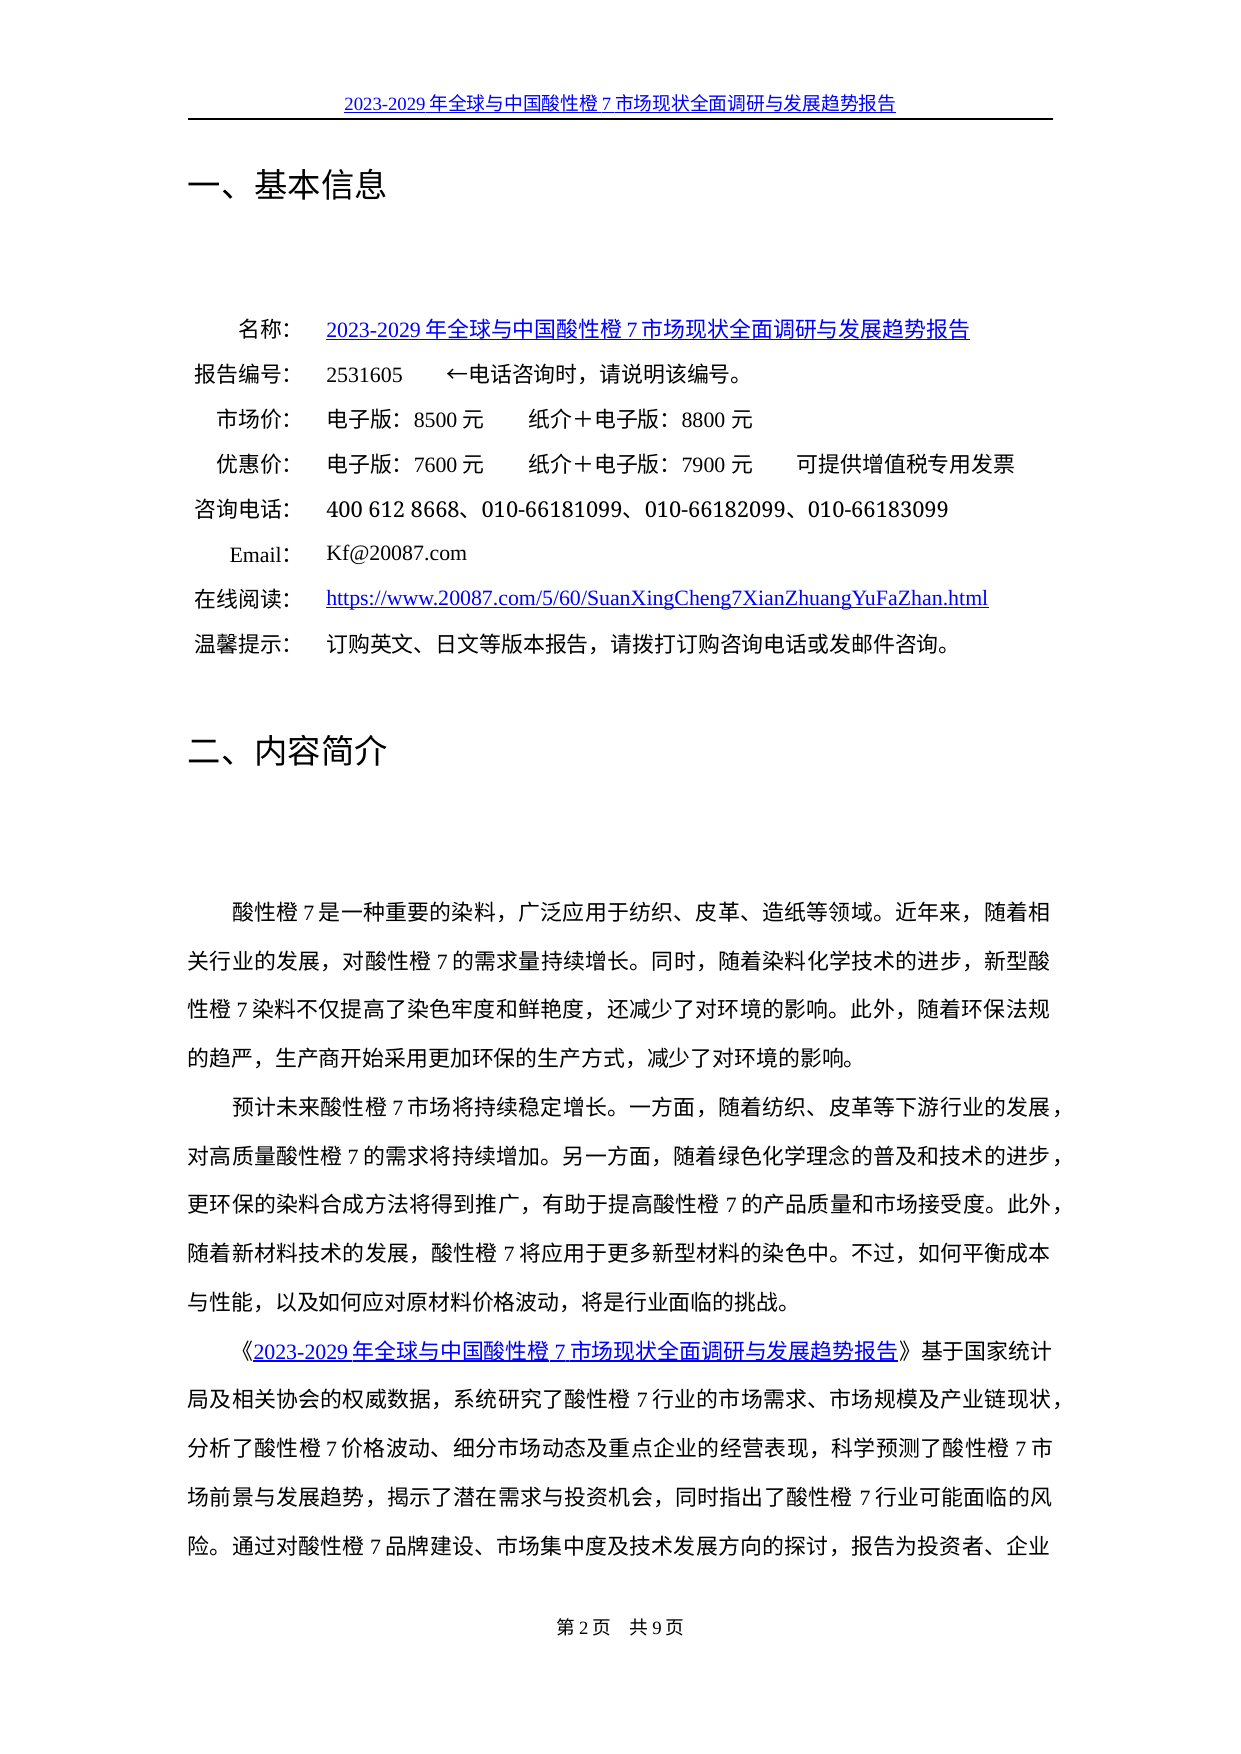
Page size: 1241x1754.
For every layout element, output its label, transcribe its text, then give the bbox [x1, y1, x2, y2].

table_header 名称： [167, 312, 315, 357]
table_cell 在线阅读： [167, 582, 315, 627]
table_cell 优惠价： [167, 447, 315, 492]
title 二、内容简介 [187, 717, 1053, 782]
table_cell 市场价： [167, 402, 315, 447]
table_cell 订购英文、日文等版本报告，请拨打订购咨询电话或发邮件咨询。 [315, 627, 1073, 672]
table_cell 2531605 ←电话咨询时，请说明该编号。 [315, 357, 1073, 402]
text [187, 894, 1053, 1561]
table_header 2023-2029年全球与中国酸性橙7市场现状全面调研与发展趋势报告 [315, 312, 1073, 357]
table_cell Kf@20087.com [315, 537, 1073, 582]
table_cell 报告编号： [167, 357, 315, 402]
table_cell 咨询电话： [167, 492, 315, 537]
table_cell 电子版：7600 元 纸介＋电子版：7900 元 可提供增值税专用发票 [315, 447, 1073, 492]
table_cell [315, 582, 1073, 627]
table_cell Email： [167, 537, 315, 582]
table_cell 电子版：8500 元 纸介＋电子版：8800 元 [315, 402, 1073, 447]
title 一、基本信息 [187, 150, 1053, 215]
table_cell 温馨提示： [167, 627, 315, 672]
table_cell 400 612 8668、010-66181099、010-66182099、010-66183099 [315, 492, 1073, 537]
